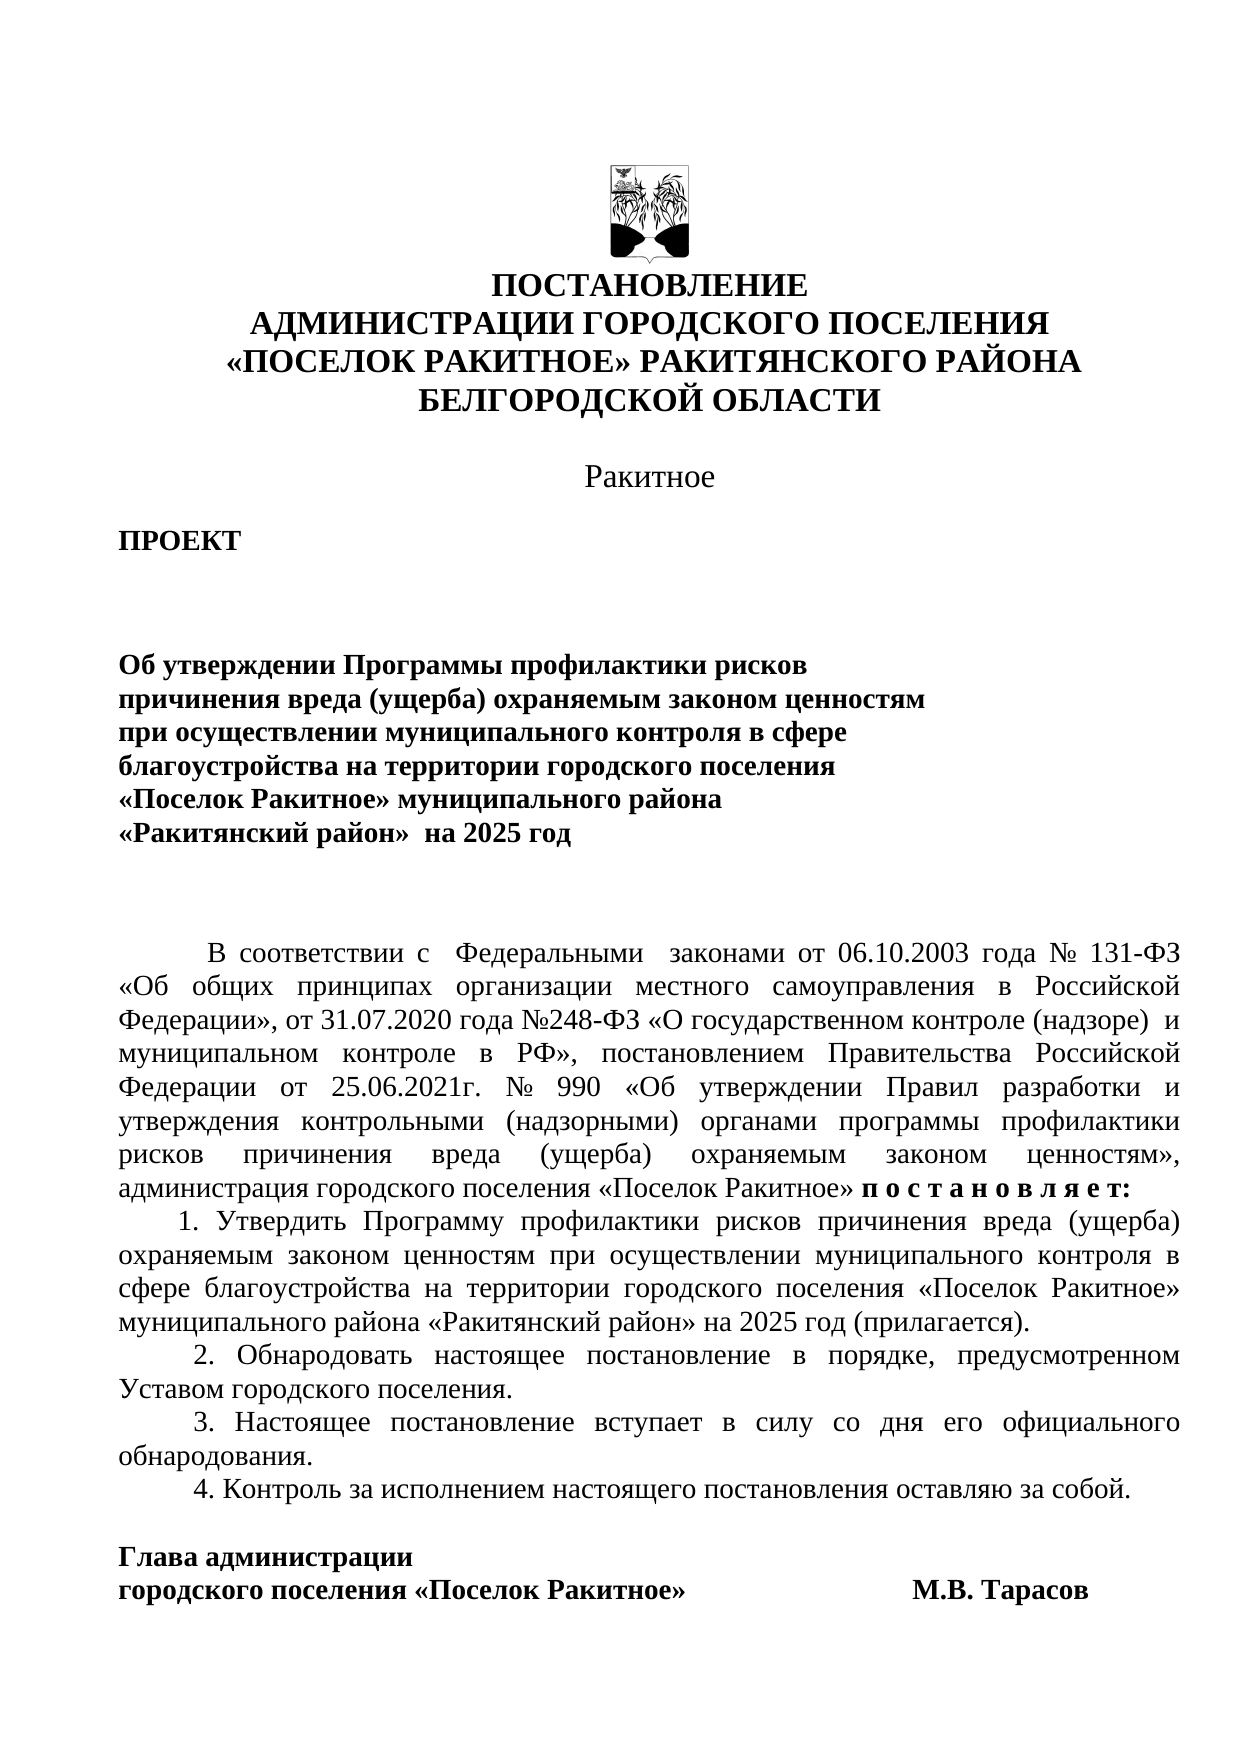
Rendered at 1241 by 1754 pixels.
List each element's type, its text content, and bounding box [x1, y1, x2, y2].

text 1. Утвердить Программу профилактики рисков причинения вреда (ущерба) охраняемым законом ценностям при осуществлении муниципального контроля в сфере благоустройства на территории городского поселения «Поселок Ракитное» муниципального района «Ракитянский район» на 2025 год (прилагается). [118, 1203, 1181, 1337]
text городского поселения «Поселок Ракитное» М.В. Тарасов [118, 1572, 1181, 1606]
text благоустройства на территории городского поселения [118, 748, 1181, 782]
text причинения вреда (ущерба) охраняемым законом ценностям [118, 681, 1181, 714]
title БЕЛГОРОДСКОЙ ОБЛАСТИ [118, 380, 1181, 418]
text «Поселок Ракитное» муниципального района [118, 782, 1181, 815]
text В соответствии с Федеральными законами от 06.10.2003 года № 131-ФЗ «Об общих принципах организации местного самоуправления в Российской Федерации», от 31.07.2020 года №248-ФЗ «О государственном контроле (надзоре) и муниципальном контроле в РФ», постановлением Правительства Российской Федерации от 25.06.2021г. № 990 «Об утверждении Правил разработки и утверждения контрольными (надзорными) органами программы профилактики рисков причинения вреда (ущерба) охраняемым законом ценностям», администрация городского поселения «Поселок Ракитное» п о с т а н о в л я е т: [118, 935, 1181, 1203]
title ПОСТАНОВЛЕНИЕ [118, 265, 1181, 303]
picture [609, 163, 690, 265]
text Глава администрации [118, 1539, 1181, 1572]
text 3. Настоящее постановление вступает в силу со дня его официального обнародования. [118, 1404, 1181, 1472]
text Об утверждении Программы профилактики рисков [118, 647, 1181, 681]
text при осуществлении муниципального контроля в сфере [118, 714, 1181, 748]
text 2. Обнародовать настоящее постановление в порядке, предусмотренном Уставом городского поселения. [118, 1337, 1181, 1404]
title «ПОСЕЛОК РАКИТНОЕ» РАКИТЯНСКОГО РАЙОНА [118, 341, 1181, 380]
title Ракитное [118, 456, 1181, 495]
text 4. Контроль за исполнением настоящего постановления оставляю за собой. [118, 1472, 1181, 1505]
text ПРОЕКТ [118, 523, 1181, 556]
title АДМИНИСТРАЦИИ ГОРОДСКОГО ПОСЕЛЕНИЯ [118, 303, 1181, 341]
text «Ракитянский район» на 2025 год [118, 815, 1181, 849]
